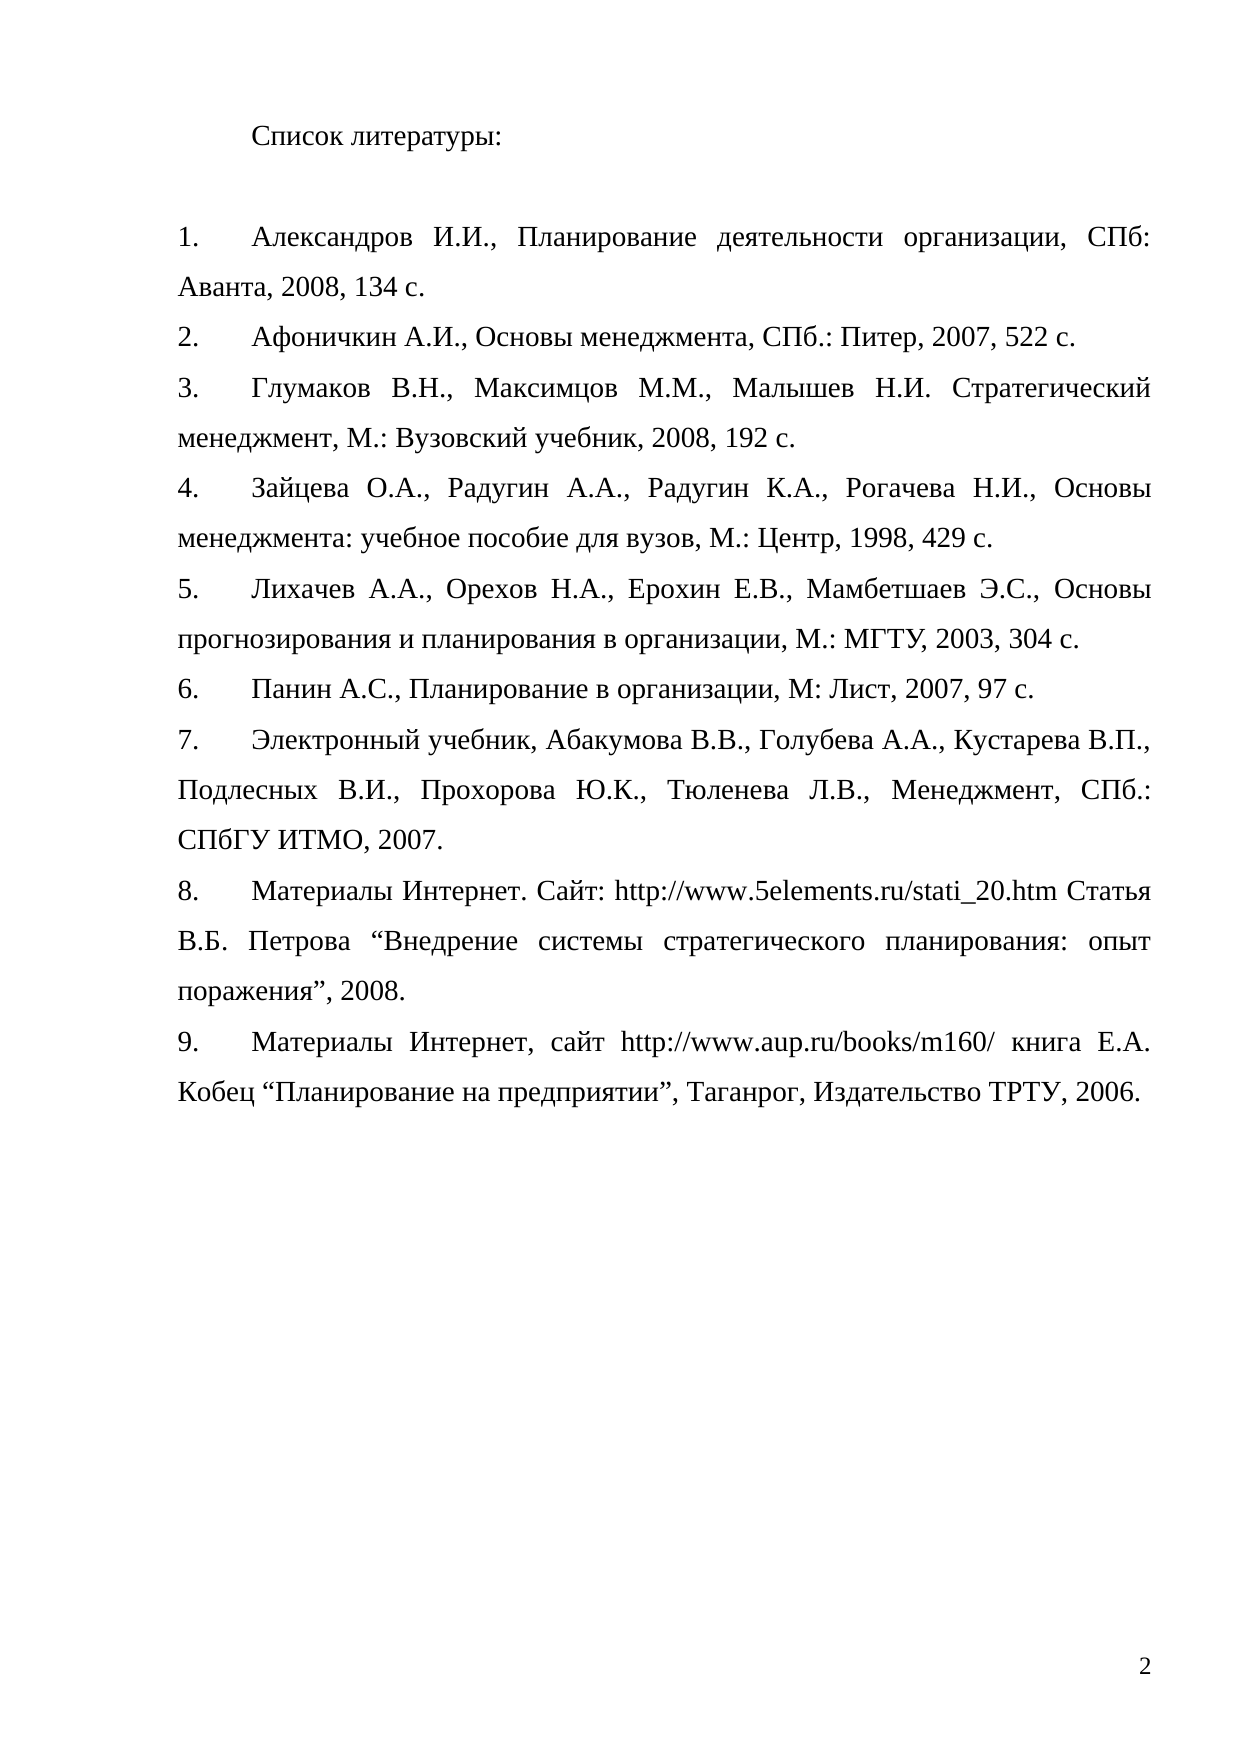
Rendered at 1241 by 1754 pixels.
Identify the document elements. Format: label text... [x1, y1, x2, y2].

list Александров И.И., Планирование деятельности организации, СПб: Аванта, 2008, 134 с. [177, 219, 1152, 303]
list Панин А.С., Планирование в организации, М: Лист, 2007, 97 с. [177, 672, 1152, 705]
list Зайцева О.А., Радугин А.А., Радугин К.А., Рогачева Н.И., Основы менеджмента: учебное пособие для вузов, М.: Центр, 1998, 429 с. [177, 470, 1152, 554]
list Материалы Интернет, сайт http://www.aup.ru/books/m160/ книга Е.А. Кобец “Планирование на предприятии”, Таганрог, Издательство ТРТУ, 2006. [177, 1024, 1152, 1108]
subtitle Список литературы: [177, 118, 1152, 152]
list Лихачев А.А., Орехов Н.А., Ерохин Е.В., Мамбетшаев Э.С., Основы прогнозирования и планирования в организации, М.: МГТУ, 2003, 304 с. [177, 571, 1152, 655]
list Материалы Интернет. Сайт: http://www.5elements.ru/stati_20.htm Статья В.Б. Петрова “Внедрение системы стратегического планирования: опыт поражения”, 2008. [177, 873, 1152, 1007]
list Глумаков В.Н., Максимцов М.М., Малышев Н.И. Стратегический менеджмент, М.: Вузовский учебник, 2008, 192 с. [177, 370, 1152, 453]
list Афоничкин А.И., Основы менеджмента, СПб.: Питер, 2007, 522 с. [177, 319, 1152, 353]
list Электронный учебник, Абакумова В.В., Голубева А.А., Кустарева В.П., Подлесных В.И., Прохорова Ю.К., Тюленева Л.В., Менеджмент, СПб.: СПбГУ ИТМО, 2007. [177, 722, 1152, 856]
